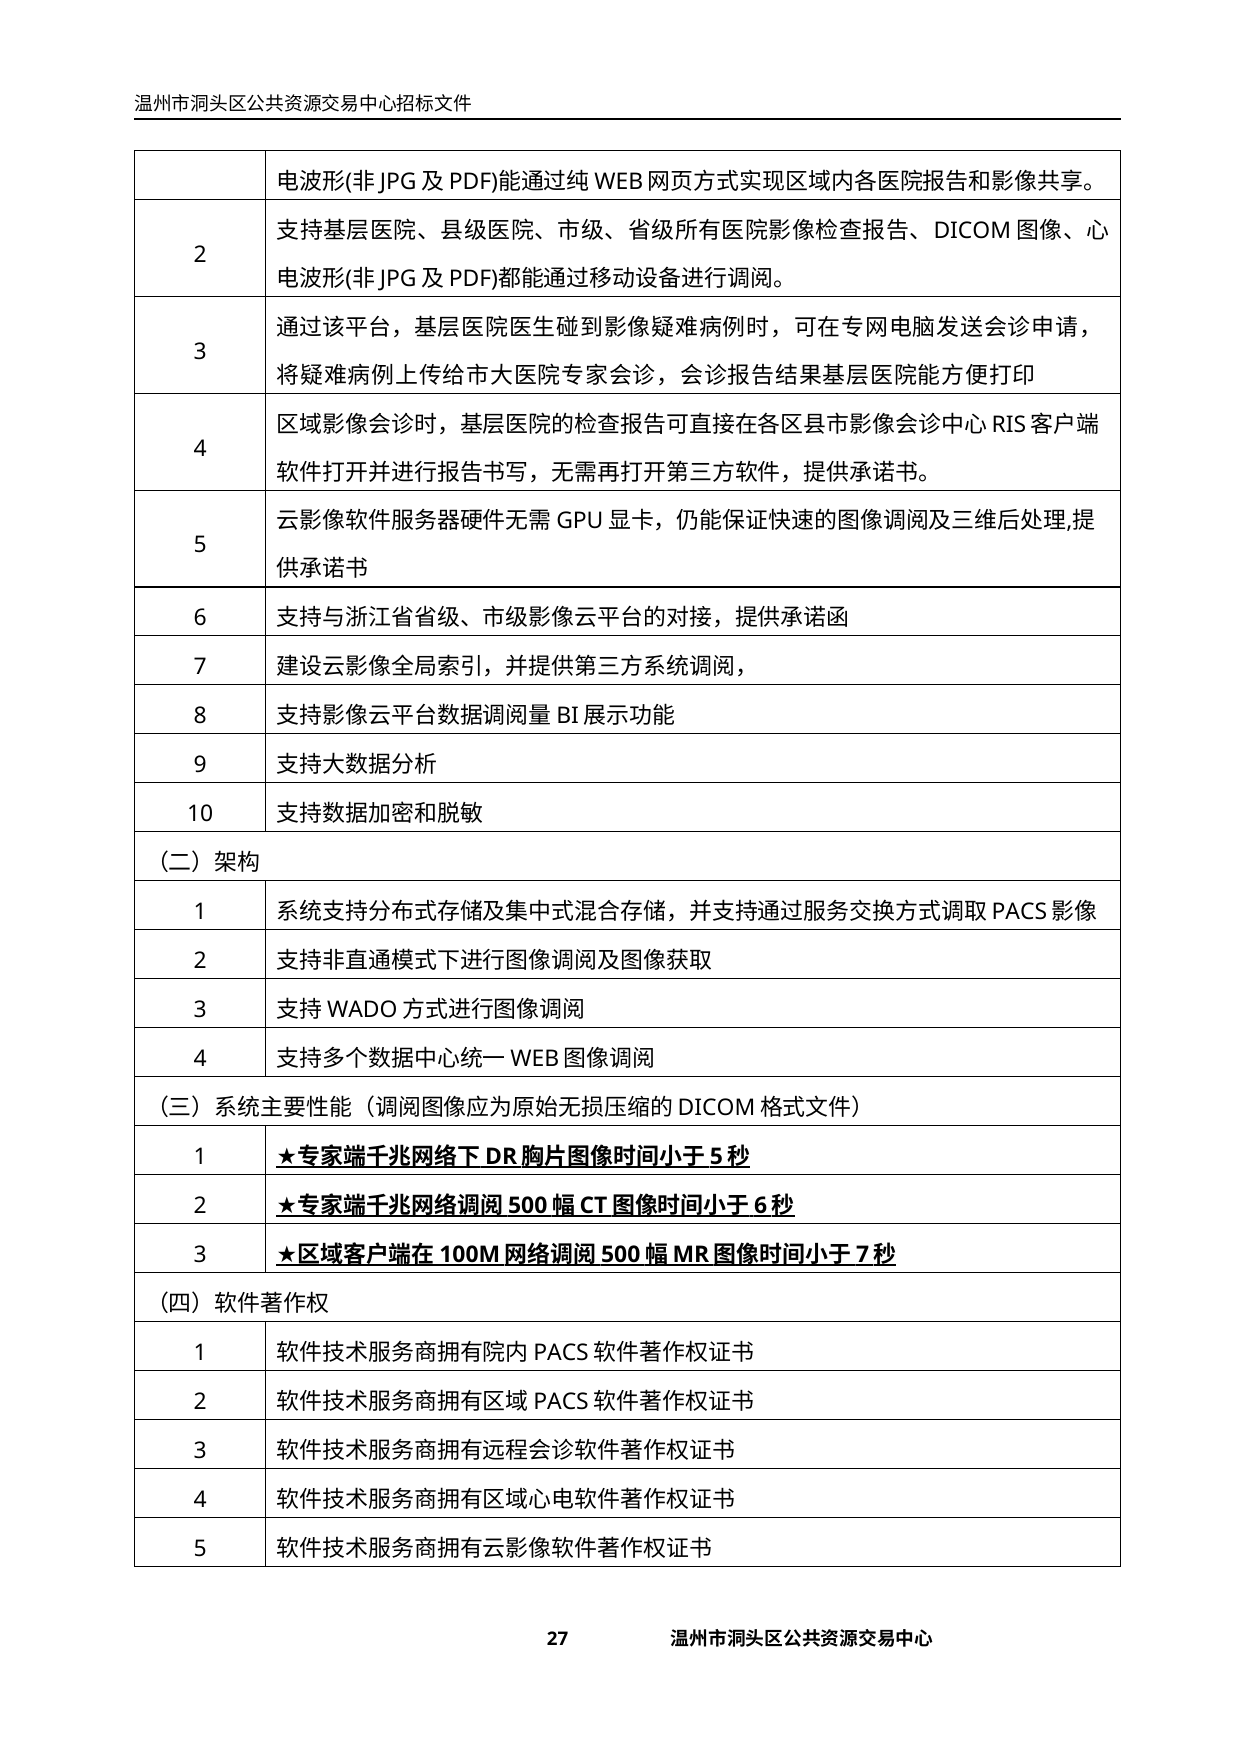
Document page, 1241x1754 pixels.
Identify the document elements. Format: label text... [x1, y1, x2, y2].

table_cell 区域影像会诊时，基层医院的检查报告可直接在各区县市影像会诊中心RIS客户端软件打开并进行报告书写，无需再打开第三方软件，提供承诺书。 [266, 394, 1120, 489]
table_cell 支持基层医院、县级医院、市级、省级所有医院影像检查报告、DICOM图像、心电波形(非JPG及PDF)都能通过移动设备进行调阅。 [266, 200, 1120, 296]
table_cell 4 [135, 394, 265, 489]
table_cell 1 [135, 1322, 265, 1370]
table_cell 支持多个数据中心统一WEB图像调阅 [266, 1028, 1120, 1076]
table_cell 支持影像云平台数据调阅量BI展示功能 [266, 685, 1120, 733]
table_cell 8 [135, 685, 265, 733]
table_cell 软件技术服务商拥有区域PACS软件著作权证书 [266, 1371, 1120, 1419]
table_cell ★区域客户端在100M网络调阅500幅MR图像时间小于7秒 [266, 1224, 1120, 1272]
table_cell 3 [135, 1224, 265, 1272]
table_cell 软件技术服务商拥有云影像软件著作权证书 [266, 1518, 1120, 1566]
table_cell 1 [135, 1126, 265, 1174]
table_cell 支持WADO方式进行图像调阅 [266, 979, 1120, 1027]
table_cell 1 [135, 881, 265, 929]
table_cell 云影像软件服务器硬件无需GPU显卡，仍能保证快速的图像调阅及三维后处理,提供承诺书 [266, 491, 1120, 586]
table_cell （三）系统主要性能（调阅图像应为原始无损压缩的DICOM格式文件） [135, 1077, 1120, 1125]
table_cell 软件技术服务商拥有区域心电软件著作权证书 [266, 1469, 1120, 1517]
table_cell 6 [135, 588, 265, 635]
table_cell 支持非直通模式下进行图像调阅及图像获取 [266, 930, 1120, 978]
table_cell 3 [135, 1420, 265, 1468]
table_cell 软件技术服务商拥有院内PACS软件著作权证书 [266, 1322, 1120, 1370]
table_cell 支持与浙江省省级、市级影像云平台的对接，提供承诺函 [266, 588, 1120, 635]
table_cell 1 [135, 151, 265, 199]
table_cell 2 [135, 1371, 265, 1419]
table_cell 4 [135, 1028, 265, 1076]
table_cell 2 [135, 1175, 265, 1223]
table_cell 支持数据加密和脱敏 [266, 783, 1120, 831]
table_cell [266, 151, 1120, 199]
table_cell 软件技术服务商拥有远程会诊软件著作权证书 [266, 1420, 1120, 1468]
table_cell 5 [135, 1518, 265, 1566]
table_cell 4 [135, 1469, 265, 1517]
table_cell 5 [135, 491, 265, 586]
table_cell 2 [135, 200, 265, 296]
table_cell （四）软件著作权 [135, 1273, 1120, 1321]
table_cell 7 [135, 636, 265, 684]
table_cell 9 [135, 734, 265, 782]
table_cell 10 [135, 783, 265, 831]
table_cell 3 [135, 297, 265, 393]
table_cell 2 [135, 930, 265, 978]
table_cell 建设云影像全局索引，并提供第三方系统调阅， [266, 636, 1120, 684]
table_cell 通过该平台，基层医院医生碰到影像疑难病例时，可在专网电脑发送会诊申请，将疑难病例上传给市大医院专家会诊，会诊报告结果基层医院能方便打印 [266, 297, 1120, 393]
table_cell 3 [135, 979, 265, 1027]
table_cell 支持大数据分析 [266, 734, 1120, 782]
table_cell ★专家端千兆网络下DR胸片图像时间小于5秒 [266, 1126, 1120, 1174]
table_cell 系统支持分布式存储及集中式混合存储，并支持通过服务交换方式调取PACS影像 [266, 881, 1120, 929]
table_cell （二）架构 [135, 832, 1120, 880]
table_cell ★专家端千兆网络调阅500幅CT图像时间小于6秒 [266, 1175, 1120, 1223]
